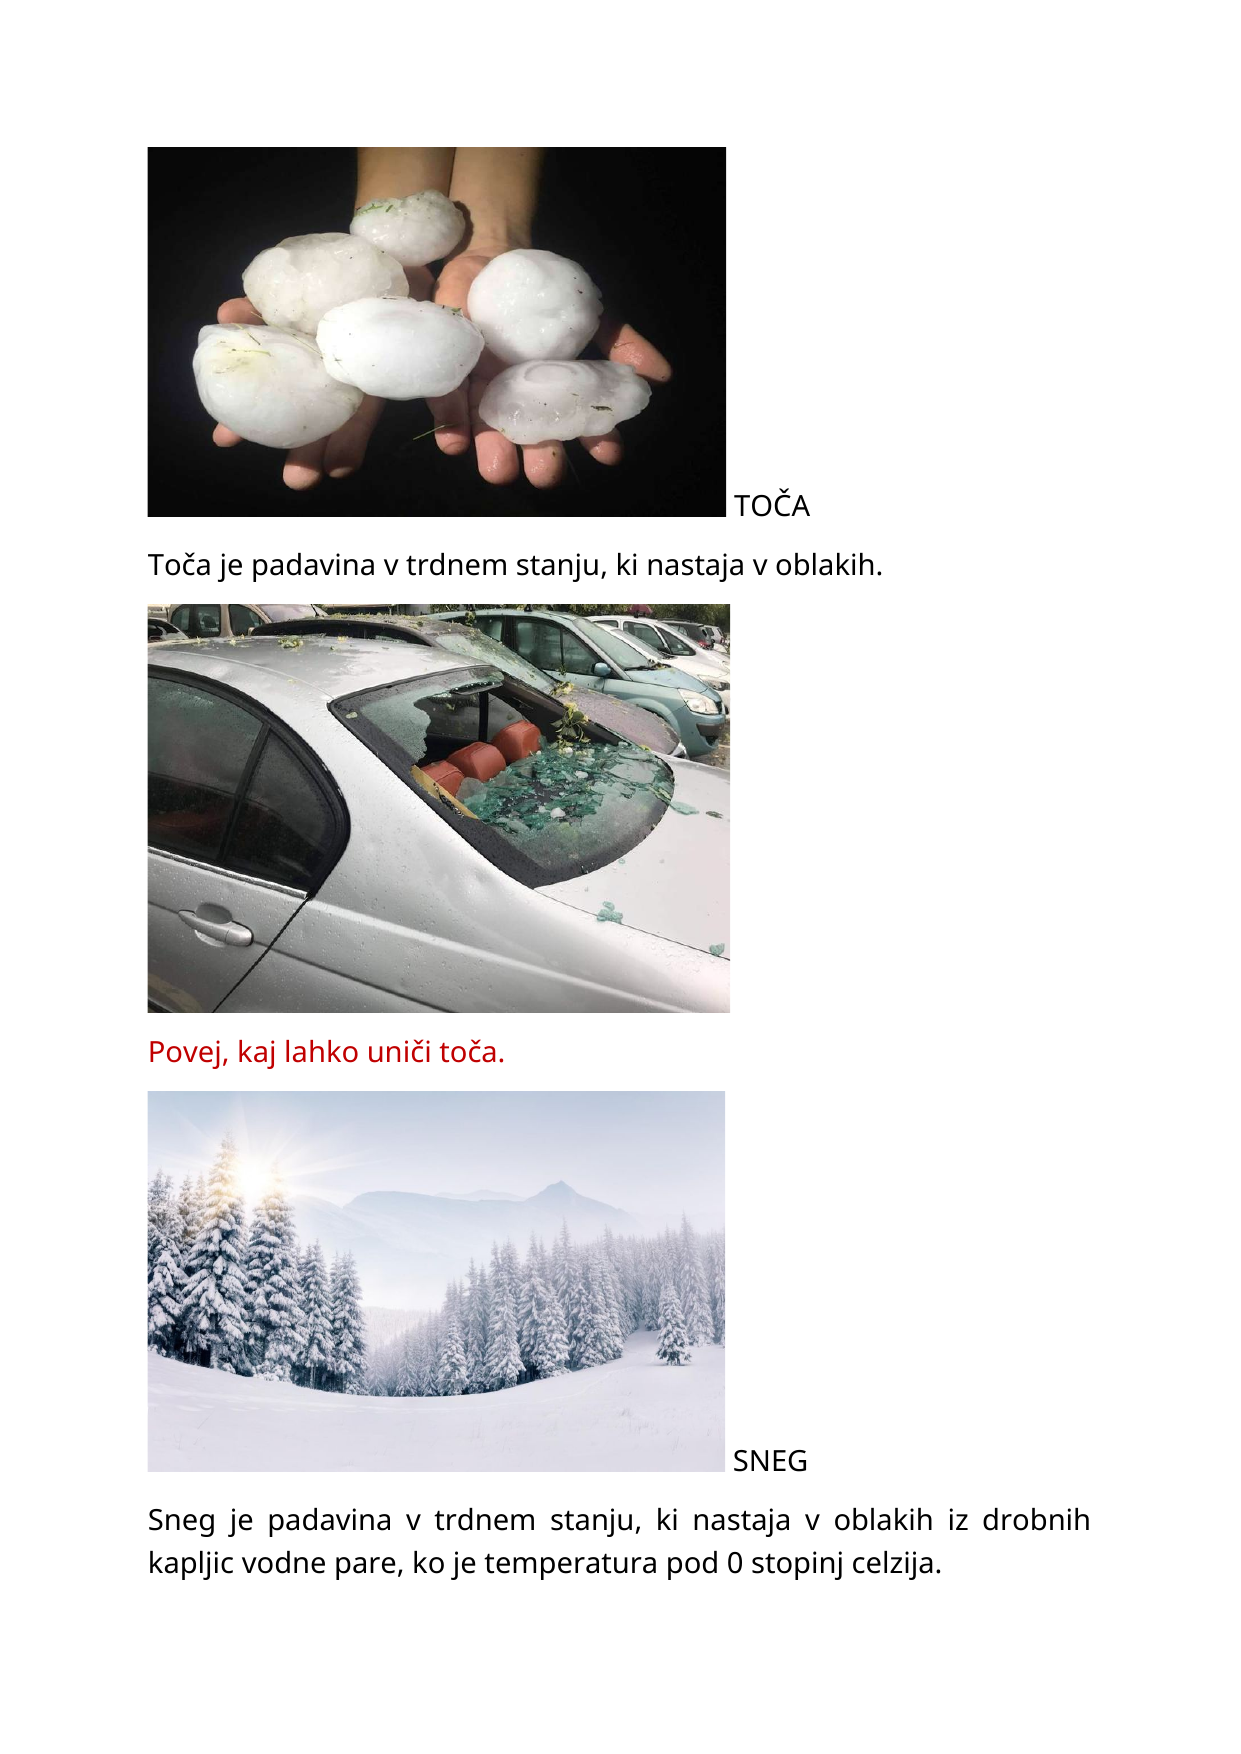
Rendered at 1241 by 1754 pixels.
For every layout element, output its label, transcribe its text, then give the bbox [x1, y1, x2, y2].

text Sneg je padavina v trdnem stanju, ki nastaja v oblakih iz drobnih kapljic vodne pare, ko je temperatura pod 0 stopinj celzija. [148, 1499, 1093, 1582]
picture [147, 604, 730, 1013]
picture [147, 147, 727, 517]
text Toča je padavina v trdnem stanju, ki nastaja v oblakih. [148, 545, 1093, 584]
picture [147, 1091, 725, 1472]
text Povej, kaj lahko uniči toča. [148, 1032, 1093, 1071]
